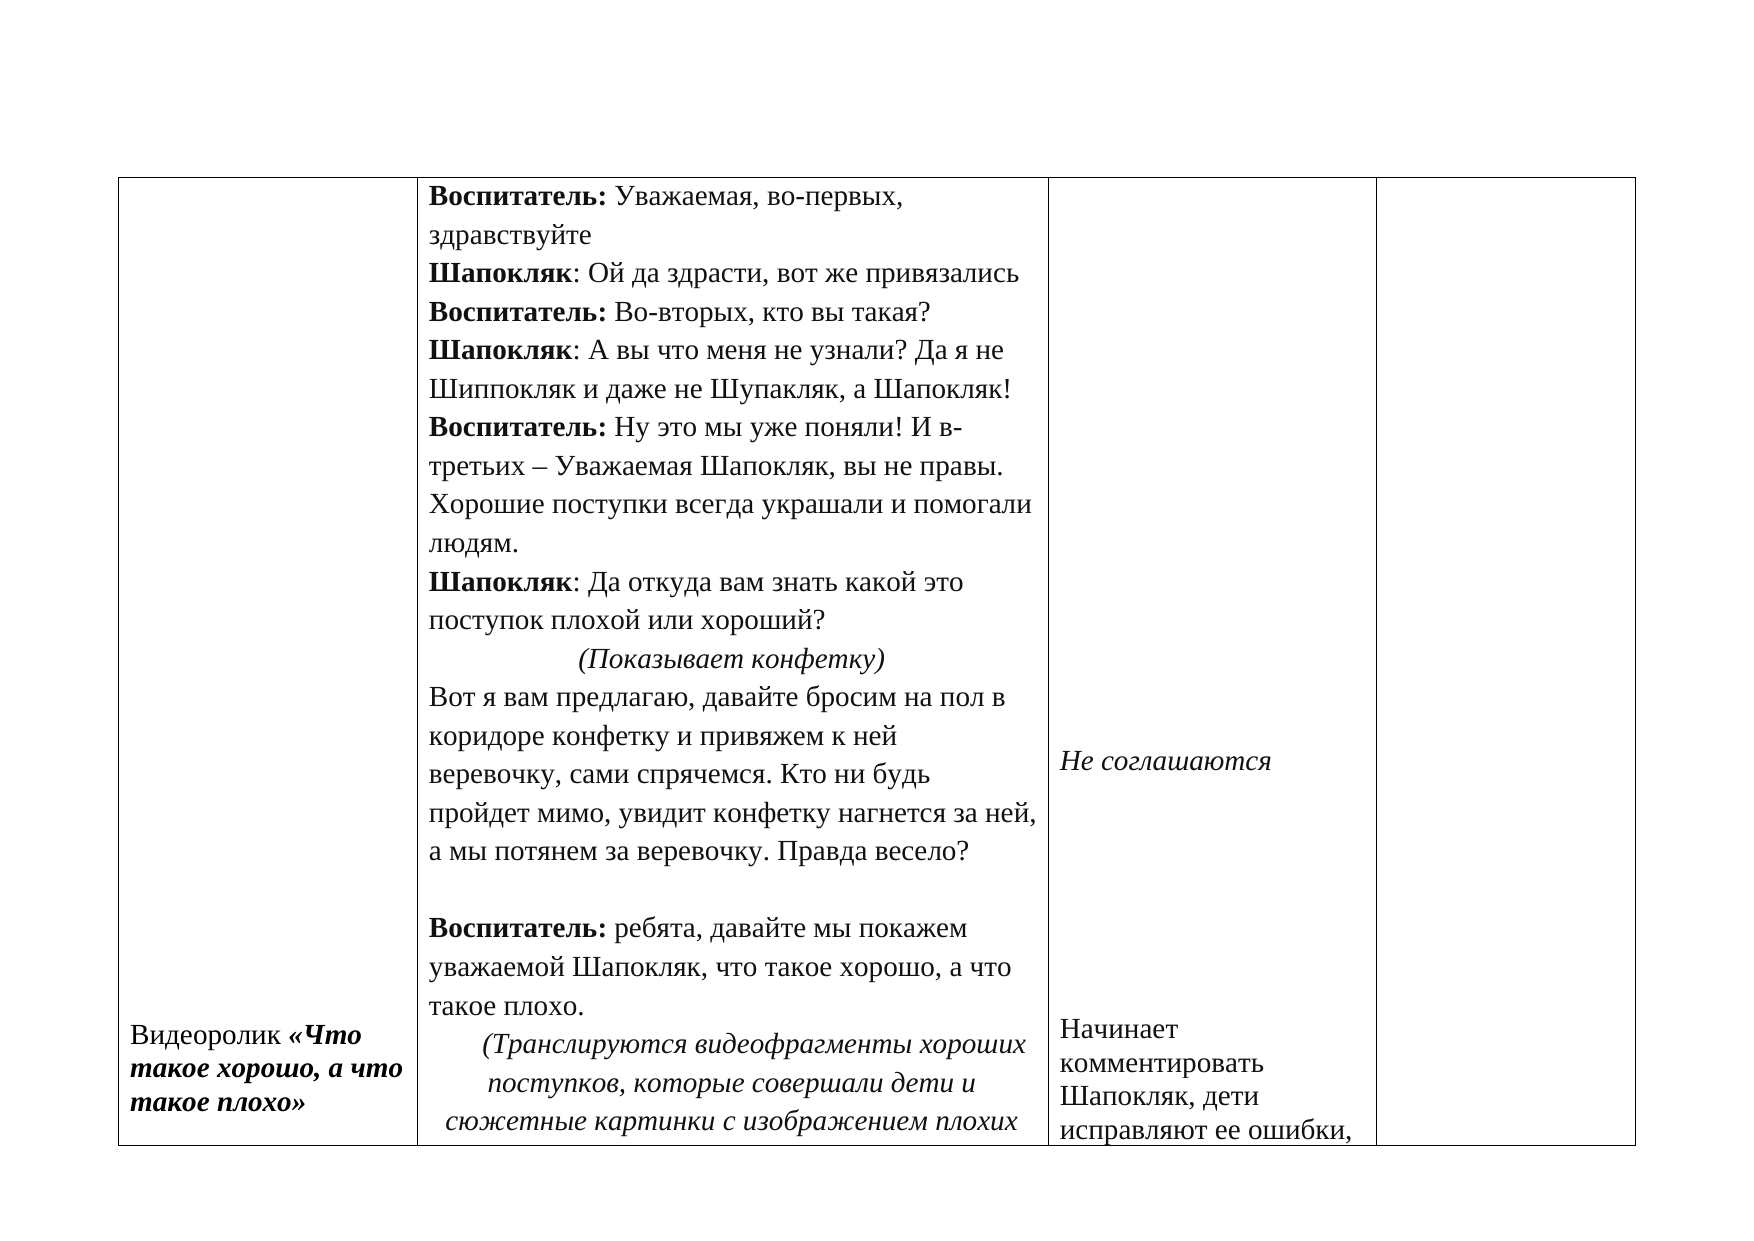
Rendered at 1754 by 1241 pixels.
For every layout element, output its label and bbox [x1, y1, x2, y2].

table_cell [1377, 178, 1635, 1145]
table_cell [119, 178, 417, 1145]
table_cell [418, 178, 1048, 1145]
table_cell [1049, 178, 1376, 1145]
